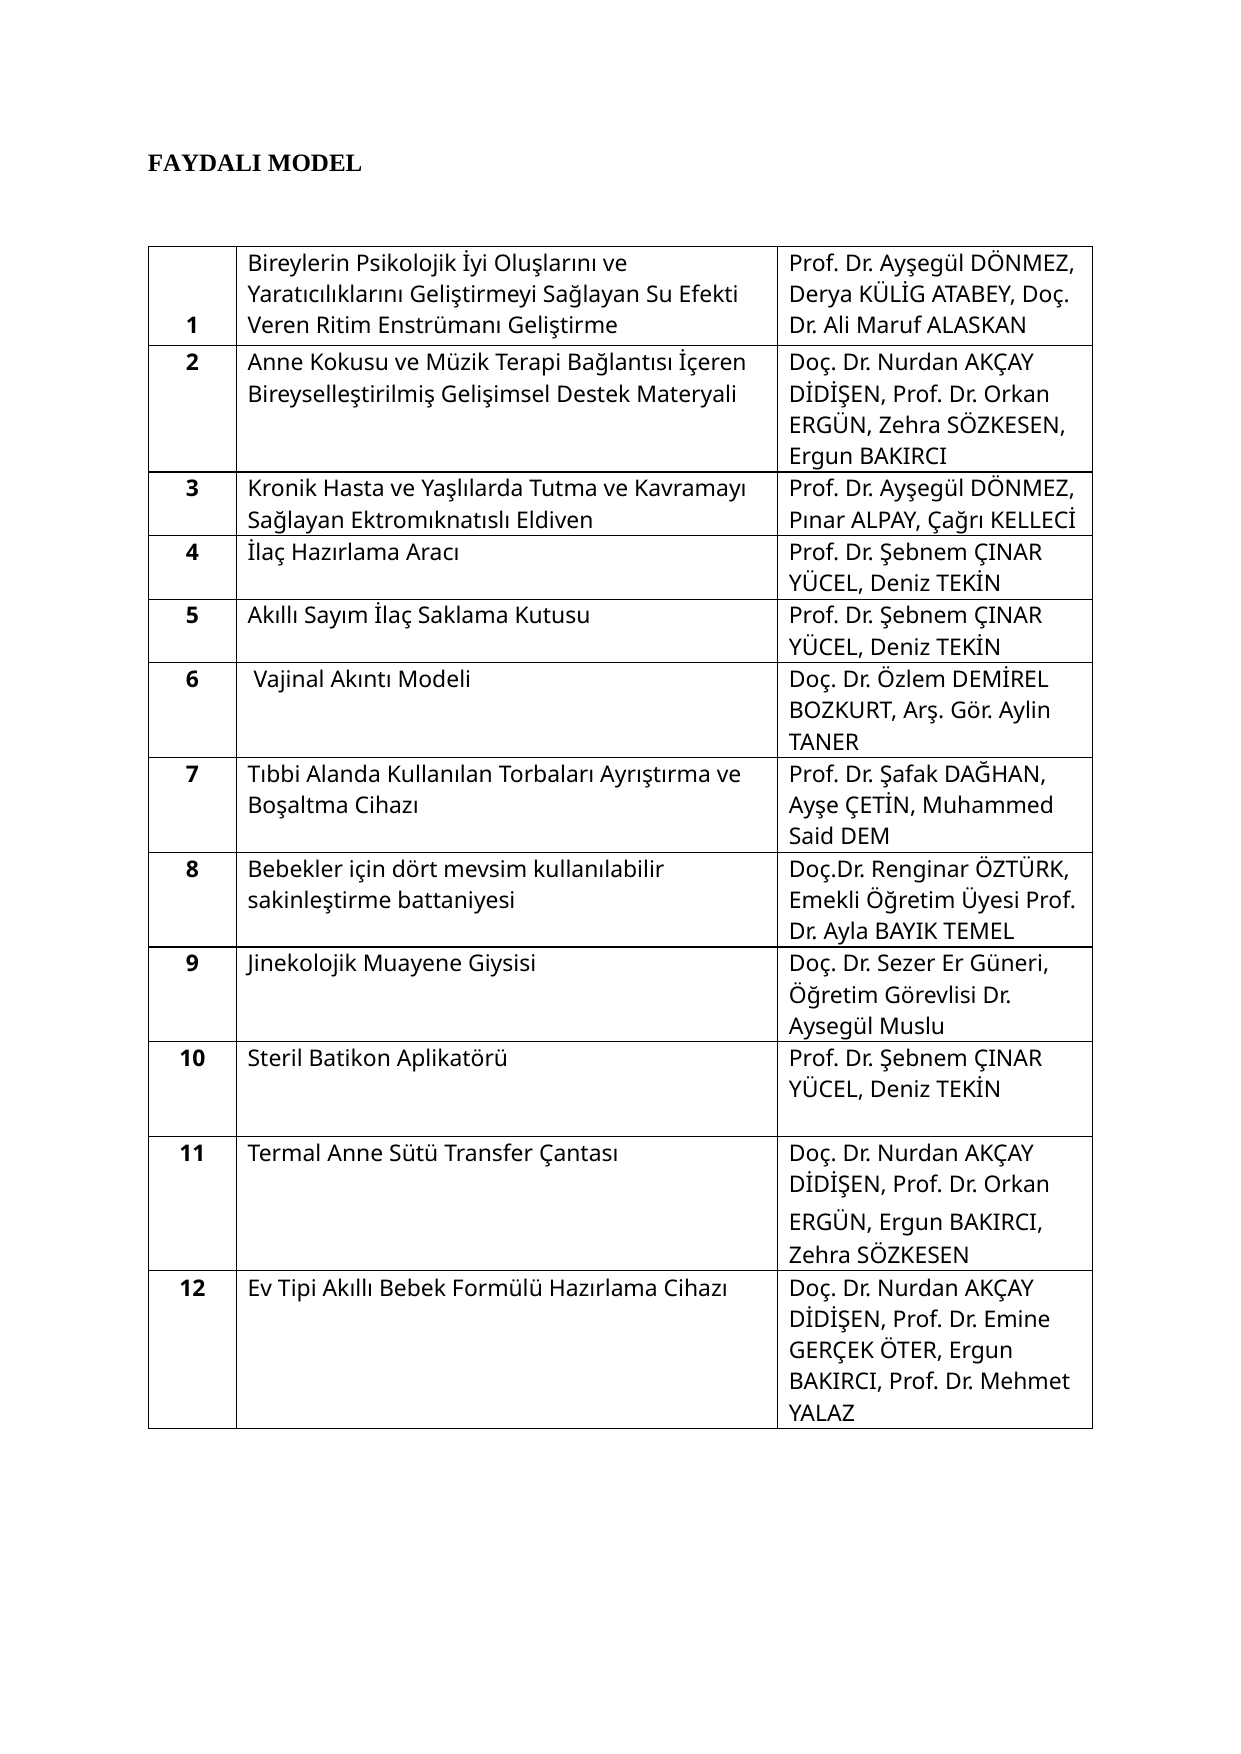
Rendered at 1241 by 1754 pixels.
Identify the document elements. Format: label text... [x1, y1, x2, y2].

table_cell Doç. Dr. Özlem DEMİREL BOZKURT, Arş. Gör. Aylin TANER [778, 663, 1092, 757]
table_cell 5 [149, 600, 236, 662]
table_cell 11 [149, 1137, 236, 1270]
table_header Prof. Dr. Ayşegül DÖNMEZ, Derya KÜLİG ATABEY, Doç. Dr. Ali Maruf ALASKAN [778, 247, 1092, 345]
table_cell Akıllı Sayım İlaç Saklama Kutusu [237, 600, 777, 662]
table_cell Bebekler için dört mevsim kullanılabilir sakinleştirme battaniyesi [237, 853, 777, 946]
table_cell 8 [149, 853, 236, 946]
table_cell Kronik Hasta ve Yaşlılarda Tutma ve Kavramayı Sağlayan Ektromıknatıslı Eldiven [237, 473, 777, 535]
table_cell 3 [149, 473, 236, 535]
table_cell Jinekolojik Muayene Giysisi [237, 948, 777, 1041]
table_cell 6 [149, 663, 236, 757]
table_cell Prof. Dr. Şebnem ÇINAR YÜCEL, Deniz TEKİN [778, 1042, 1092, 1136]
table_cell Doç. Dr. Sezer Er Güneri, Öğretim Görevlisi Dr. Aysegül Muslu [778, 948, 1092, 1041]
table_cell Ev Tipi Akıllı Bebek Formülü Hazırlama Cihazı [237, 1271, 777, 1428]
table_cell Doç. Dr. Nurdan AKÇAY DİDİŞEN, Prof. Dr. Orkan ERGÜN, Ergun BAKIRCI, Zehra SÖZKESEN [778, 1137, 1092, 1270]
table_cell 4 [149, 536, 236, 598]
table_cell Tıbbi Alanda Kullanılan Torbaları Ayrıştırma ve Boşaltma Cihazı [237, 758, 777, 852]
table_cell Doç. Dr. Nurdan AKÇAY DİDİŞEN, Prof. Dr. Orkan ERGÜN, Zehra SÖZKESEN, Ergun BAKIRCI [778, 346, 1092, 471]
table_cell Termal Anne Sütü Transfer Çantası [237, 1137, 777, 1270]
table_header 1 [149, 247, 236, 345]
table_cell 9 [149, 948, 236, 1041]
table_cell Doç. Dr. Nurdan AKÇAY DİDİŞEN, Prof. Dr. Emine GERÇEK ÖTER, Ergun BAKIRCI, Prof. Dr. Mehmet YALAZ [778, 1271, 1092, 1428]
table_cell Anne Kokusu ve Müzik Terapi Bağlantısı İçeren Bireyselleştirilmiş Gelişimsel Destek Materyali [237, 346, 777, 471]
table_cell Prof. Dr. Şafak DAĞHAN, Ayşe ÇETİN, Muhammed Said DEM [778, 758, 1092, 852]
table_cell Prof. Dr. Şebnem ÇINAR YÜCEL, Deniz TEKİN [778, 600, 1092, 662]
table_cell 12 [149, 1271, 236, 1428]
table_cell Steril Batikon Aplikatörü [237, 1042, 777, 1136]
table_cell Vajinal Akıntı Modeli [237, 663, 777, 757]
table_cell İlaç Hazırlama Aracı [237, 536, 777, 598]
text FAYDALI MODEL [148, 148, 1093, 176]
table_cell 7 [149, 758, 236, 852]
table_cell 10 [149, 1042, 236, 1136]
table_header Bireylerin Psikolojik İyi Oluşlarını ve Yaratıcılıklarını Geliştirmeyi Sağlayan Su Efekti Veren Ritim Enstrümanı Geliştirme [237, 247, 777, 345]
table_cell Prof. Dr. Şebnem ÇINAR YÜCEL, Deniz TEKİN [778, 536, 1092, 598]
table_cell Doç.Dr. Renginar ÖZTÜRK, Emekli Öğretim Üyesi Prof. Dr. Ayla BAYIK TEMEL [778, 853, 1092, 946]
table_cell 2 [149, 346, 236, 471]
table_cell Prof. Dr. Ayşegül DÖNMEZ, Pınar ALPAY, Çağrı KELLECİ [778, 473, 1092, 535]
